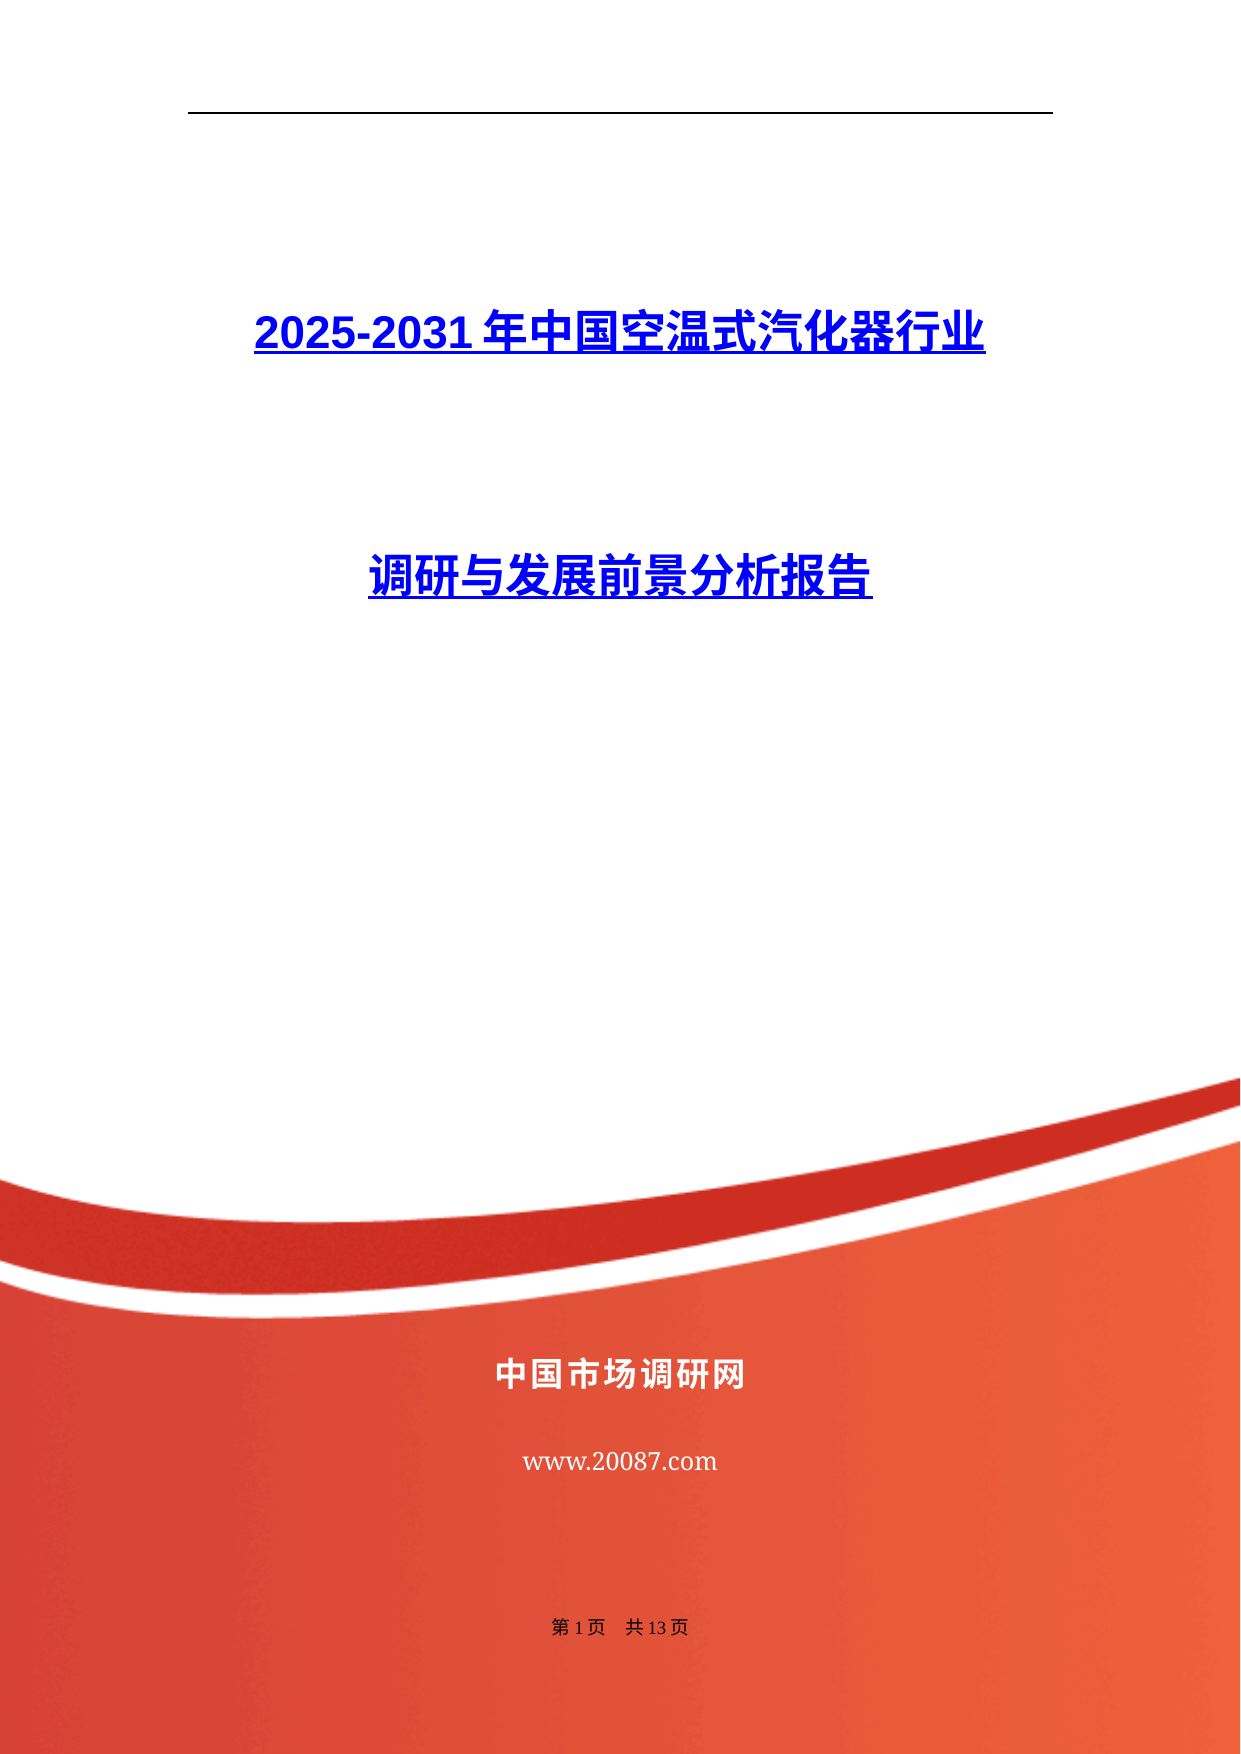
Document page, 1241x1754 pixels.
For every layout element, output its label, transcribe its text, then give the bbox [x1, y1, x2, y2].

table_header 2025-2031年中国空温式汽化器行业调研与发展前景分析报告 [188, 207, 1053, 773]
subtitle 中国市场调研网 [187, 1339, 1053, 1404]
text www.20087.com [187, 1428, 1053, 1493]
picture [0, 1006, 1241, 1754]
